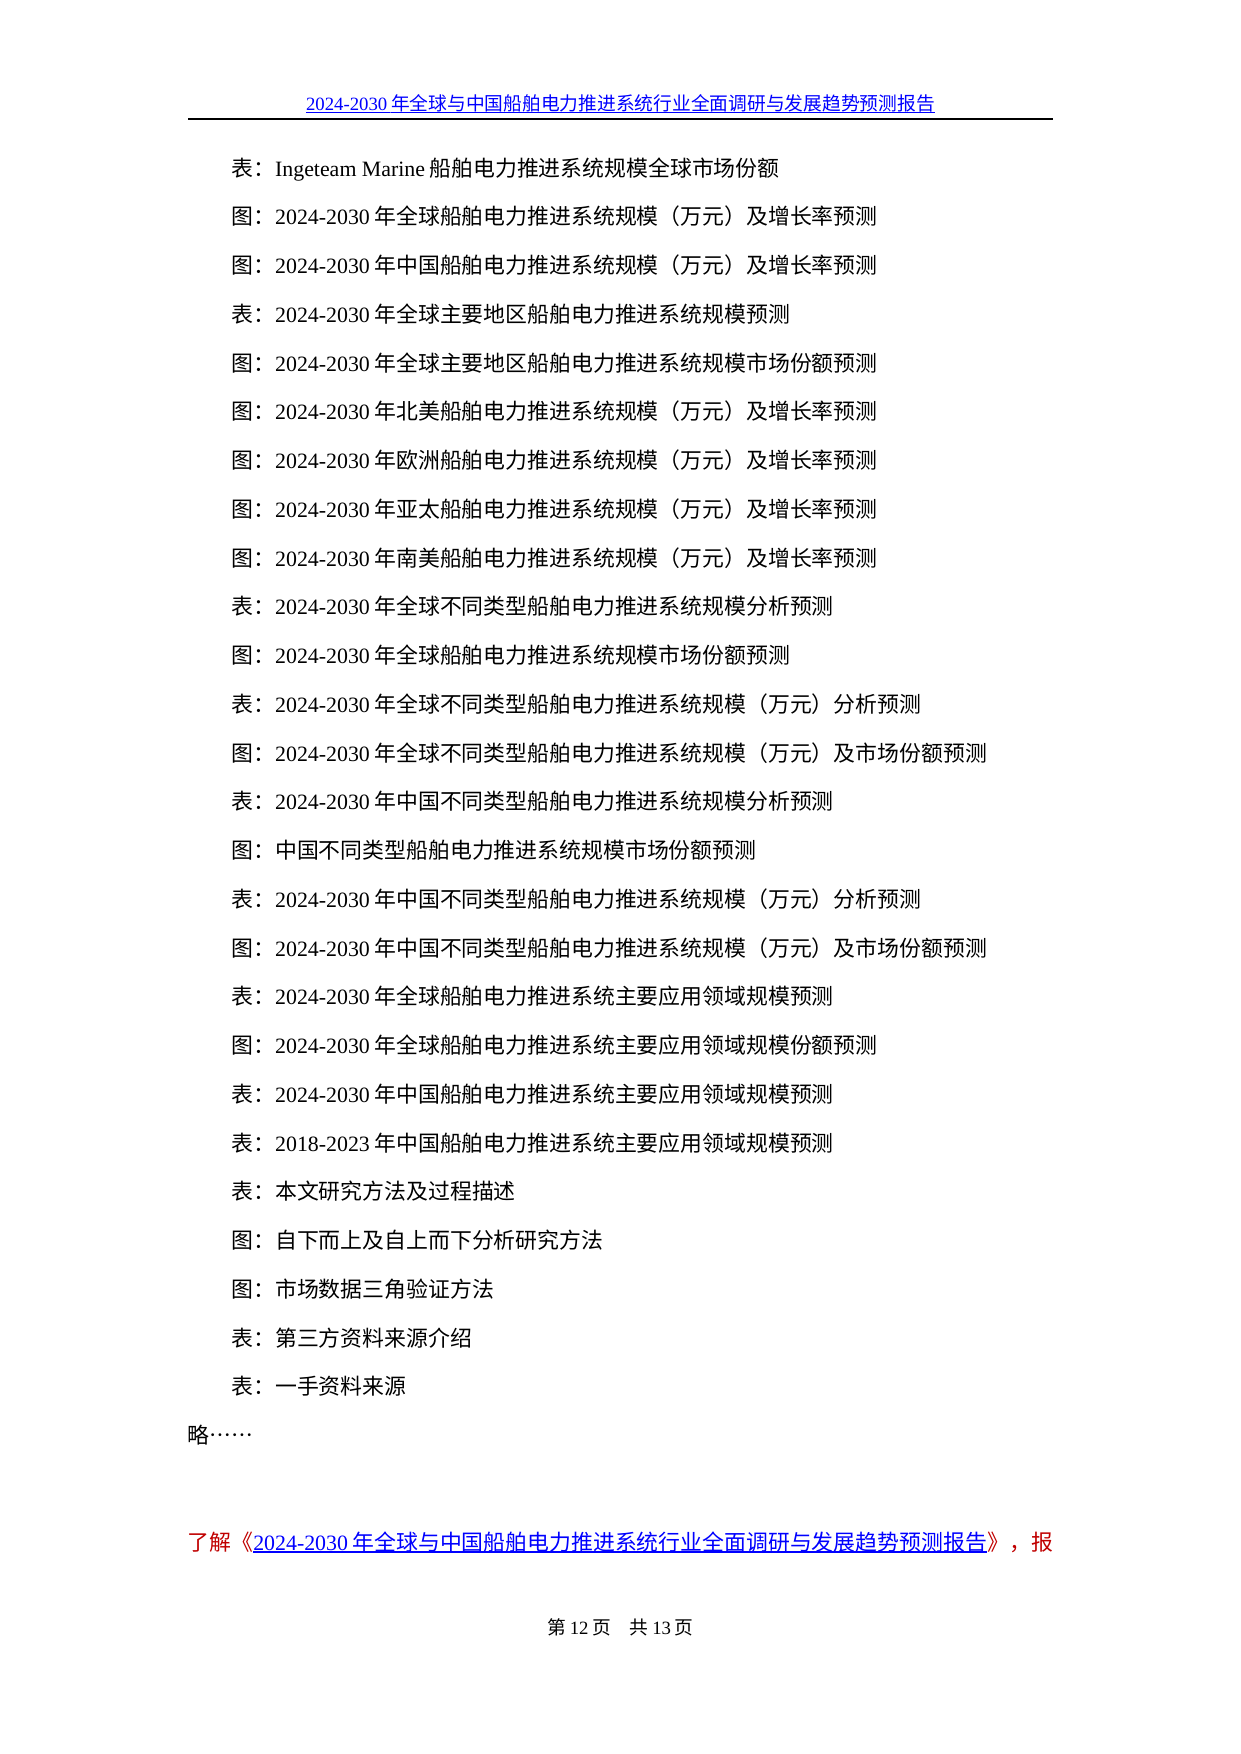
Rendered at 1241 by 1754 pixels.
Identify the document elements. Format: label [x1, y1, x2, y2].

text [187, 150, 1053, 1450]
text [187, 1524, 1053, 1557]
